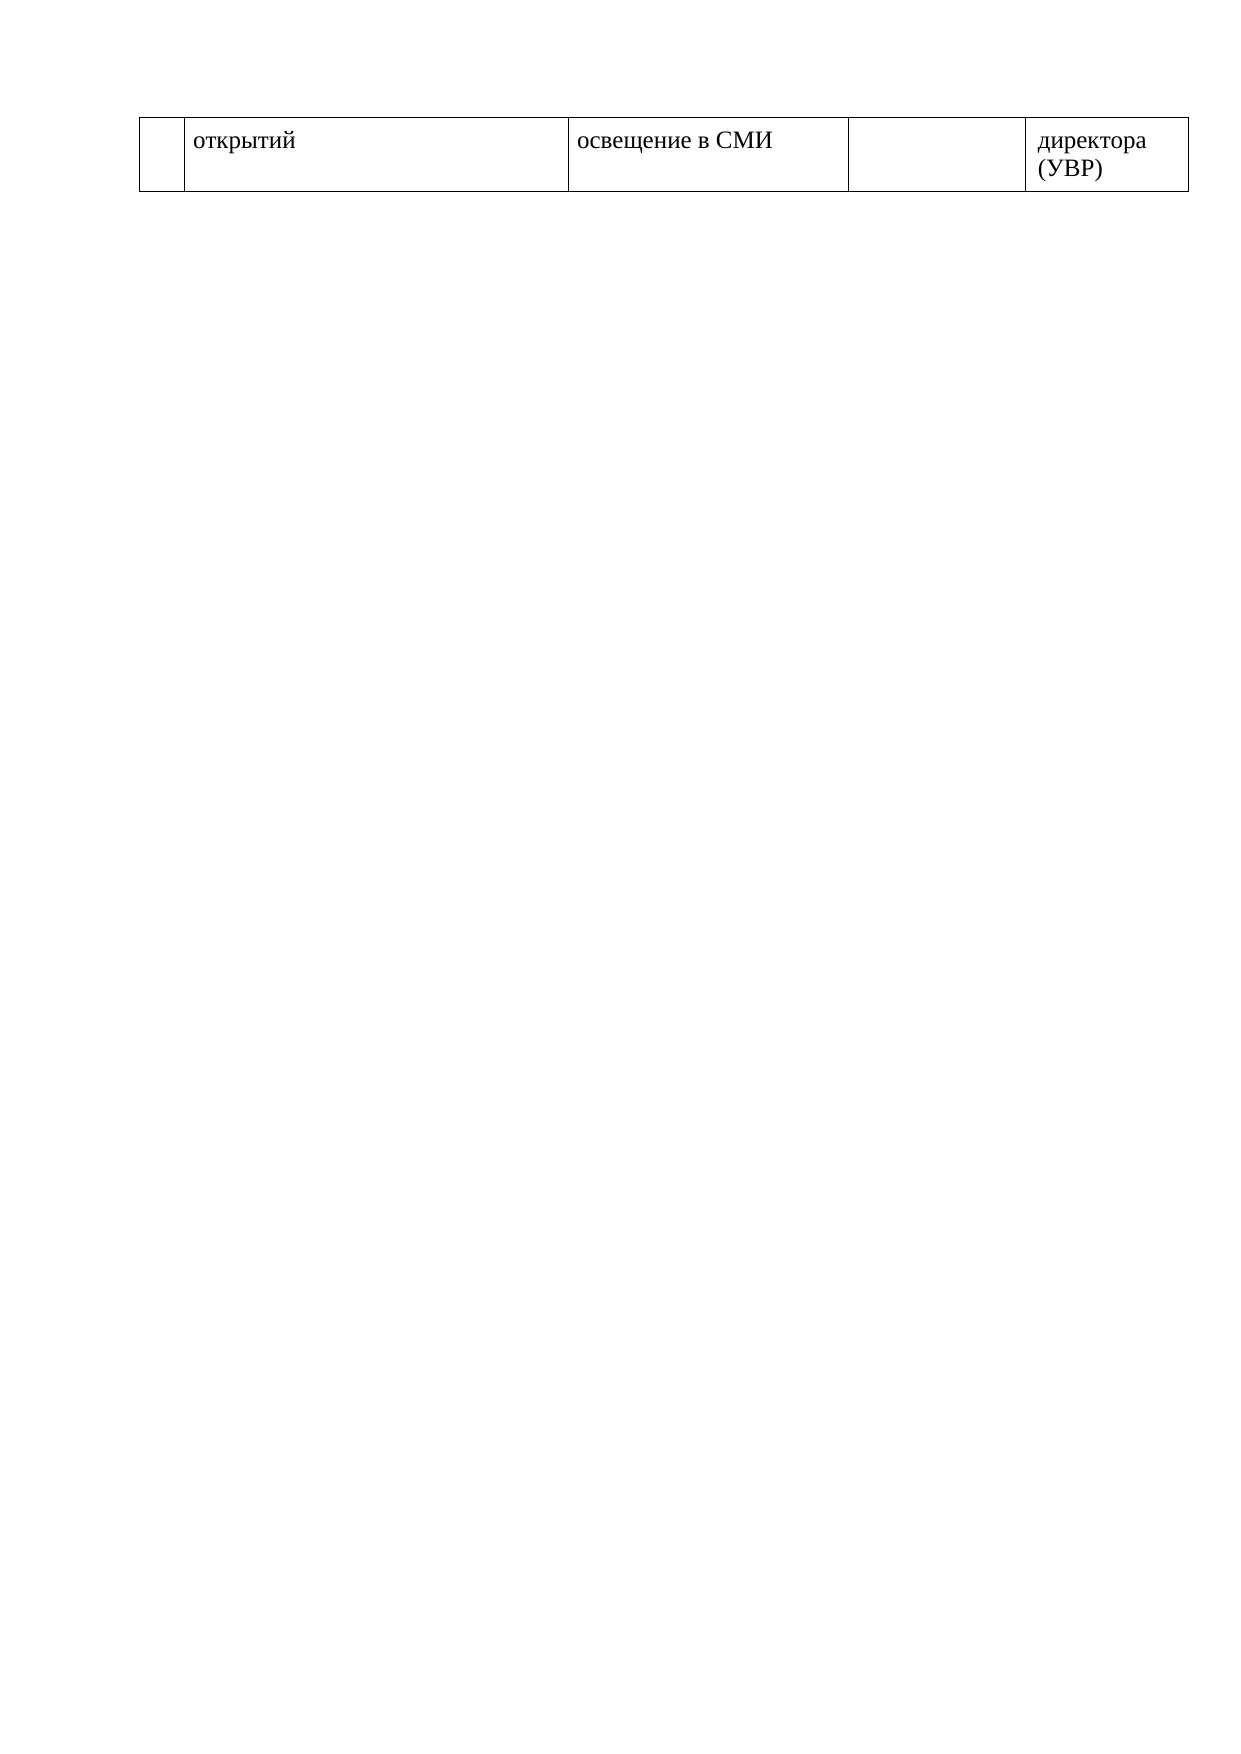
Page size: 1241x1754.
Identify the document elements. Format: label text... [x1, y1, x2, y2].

table_header директора (УВР) [1026, 118, 1188, 191]
table_header освещение в СМИ [569, 118, 848, 191]
table_header [140, 118, 184, 191]
table_header открытий [185, 118, 568, 191]
table_header [849, 118, 1025, 191]
